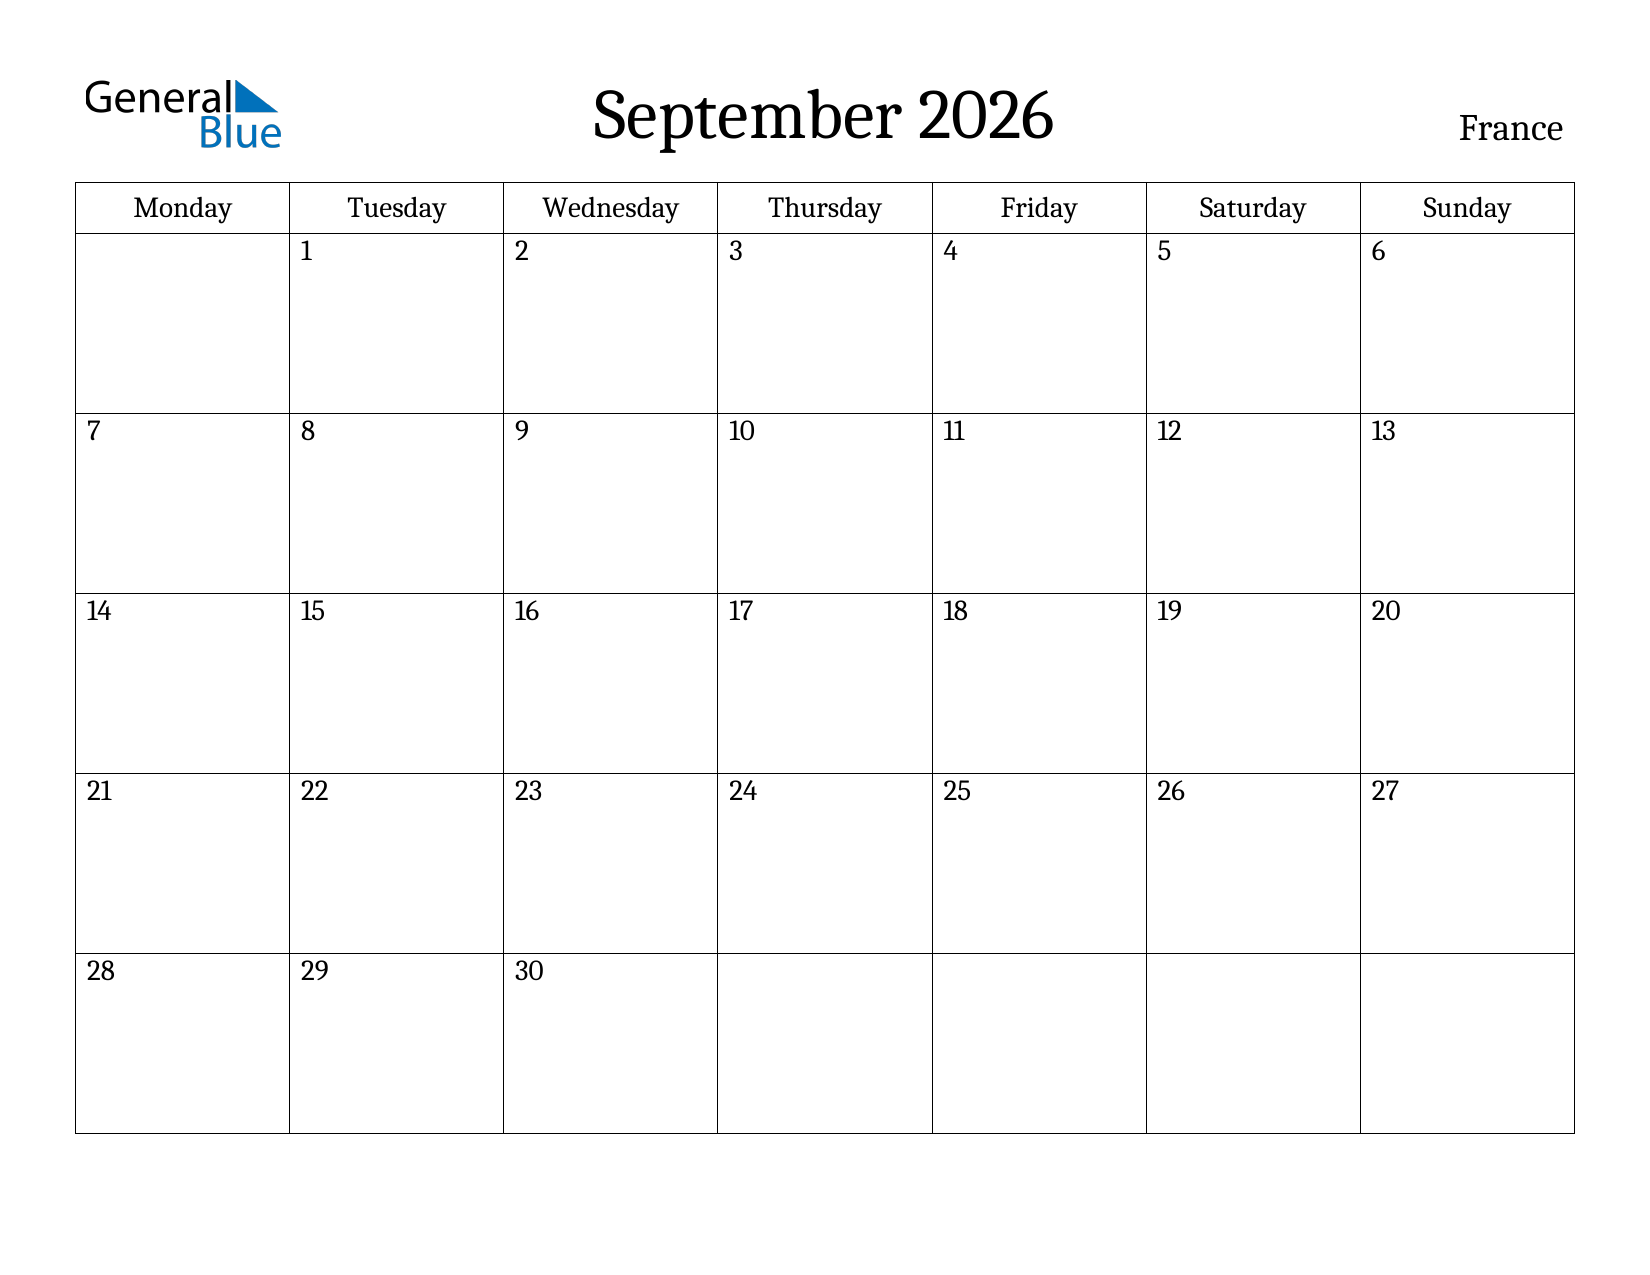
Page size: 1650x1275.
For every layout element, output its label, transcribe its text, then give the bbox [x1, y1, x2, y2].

table_cell 6 [1361, 234, 1574, 267]
table_cell Saturday [1147, 183, 1360, 233]
table_cell 11 [933, 414, 1146, 447]
table_cell [76, 448, 289, 593]
table_cell 28 [76, 954, 289, 987]
table_cell [1147, 627, 1360, 773]
table_cell 5 [1147, 234, 1360, 267]
table_cell [290, 808, 503, 953]
table_cell [1361, 627, 1574, 773]
table_cell [76, 988, 289, 1133]
table_cell [1361, 448, 1574, 593]
table_cell 23 [504, 774, 717, 807]
table_cell 9 [504, 414, 717, 447]
table_cell 18 [933, 594, 1146, 627]
table_cell 26 [1147, 774, 1360, 807]
table_cell [1361, 988, 1574, 1133]
table_cell [504, 627, 717, 773]
table_cell Tuesday [290, 183, 503, 233]
table_cell [1361, 267, 1574, 413]
table_cell [1147, 808, 1360, 953]
table_cell [504, 448, 717, 593]
table_cell [718, 808, 932, 953]
table_cell [933, 267, 1146, 413]
table_header September 2026 [504, 75, 1146, 182]
table_cell [933, 808, 1146, 953]
table_cell [1147, 448, 1360, 593]
table_cell 16 [504, 594, 717, 627]
table_cell [718, 627, 932, 773]
table_cell 30 [504, 954, 717, 987]
table_cell Monday [76, 183, 289, 233]
table_cell [933, 954, 1146, 987]
table_cell [76, 234, 289, 267]
table_cell 12 [1147, 414, 1360, 447]
table_cell [933, 448, 1146, 593]
table_cell 15 [290, 594, 503, 627]
table_cell 1 [290, 234, 503, 267]
table_cell [1361, 954, 1574, 987]
table_cell [504, 988, 717, 1133]
table_cell [933, 627, 1146, 773]
table_cell 22 [290, 774, 503, 807]
table_cell 3 [718, 234, 932, 267]
table_cell [504, 267, 717, 413]
table_header [76, 75, 503, 182]
table_cell 19 [1147, 594, 1360, 627]
table_cell 4 [933, 234, 1146, 267]
table_cell [504, 808, 717, 953]
table_cell 2 [504, 234, 717, 267]
table_cell [290, 988, 503, 1133]
table_cell 25 [933, 774, 1146, 807]
table_cell [718, 448, 932, 593]
table_cell Sunday [1361, 183, 1574, 233]
table_cell [1147, 988, 1360, 1133]
picture [86, 80, 281, 148]
table_cell 20 [1361, 594, 1574, 627]
table_cell [290, 267, 503, 413]
table_cell 10 [718, 414, 932, 447]
table_cell 29 [290, 954, 503, 987]
table_cell [718, 988, 932, 1133]
table_cell 27 [1361, 774, 1574, 807]
table_cell [76, 627, 289, 773]
table_cell [933, 988, 1146, 1133]
table_cell [1147, 954, 1360, 987]
table_cell [1361, 808, 1574, 953]
table_cell Wednesday [504, 183, 717, 233]
table_cell [76, 808, 289, 953]
table_cell 14 [76, 594, 289, 627]
table_cell 13 [1361, 414, 1574, 447]
table_cell [290, 448, 503, 593]
table_cell [718, 267, 932, 413]
table_cell 8 [290, 414, 503, 447]
table_cell [1147, 267, 1360, 413]
table_cell Thursday [718, 183, 932, 233]
table_cell Friday [933, 183, 1146, 233]
table_cell [718, 954, 932, 987]
table_header France [1146, 75, 1574, 182]
table_cell 24 [718, 774, 932, 807]
table_cell 17 [718, 594, 932, 627]
table_cell [290, 627, 503, 773]
table_cell 7 [76, 414, 289, 447]
table_cell 21 [76, 774, 289, 807]
table_cell [76, 267, 289, 413]
